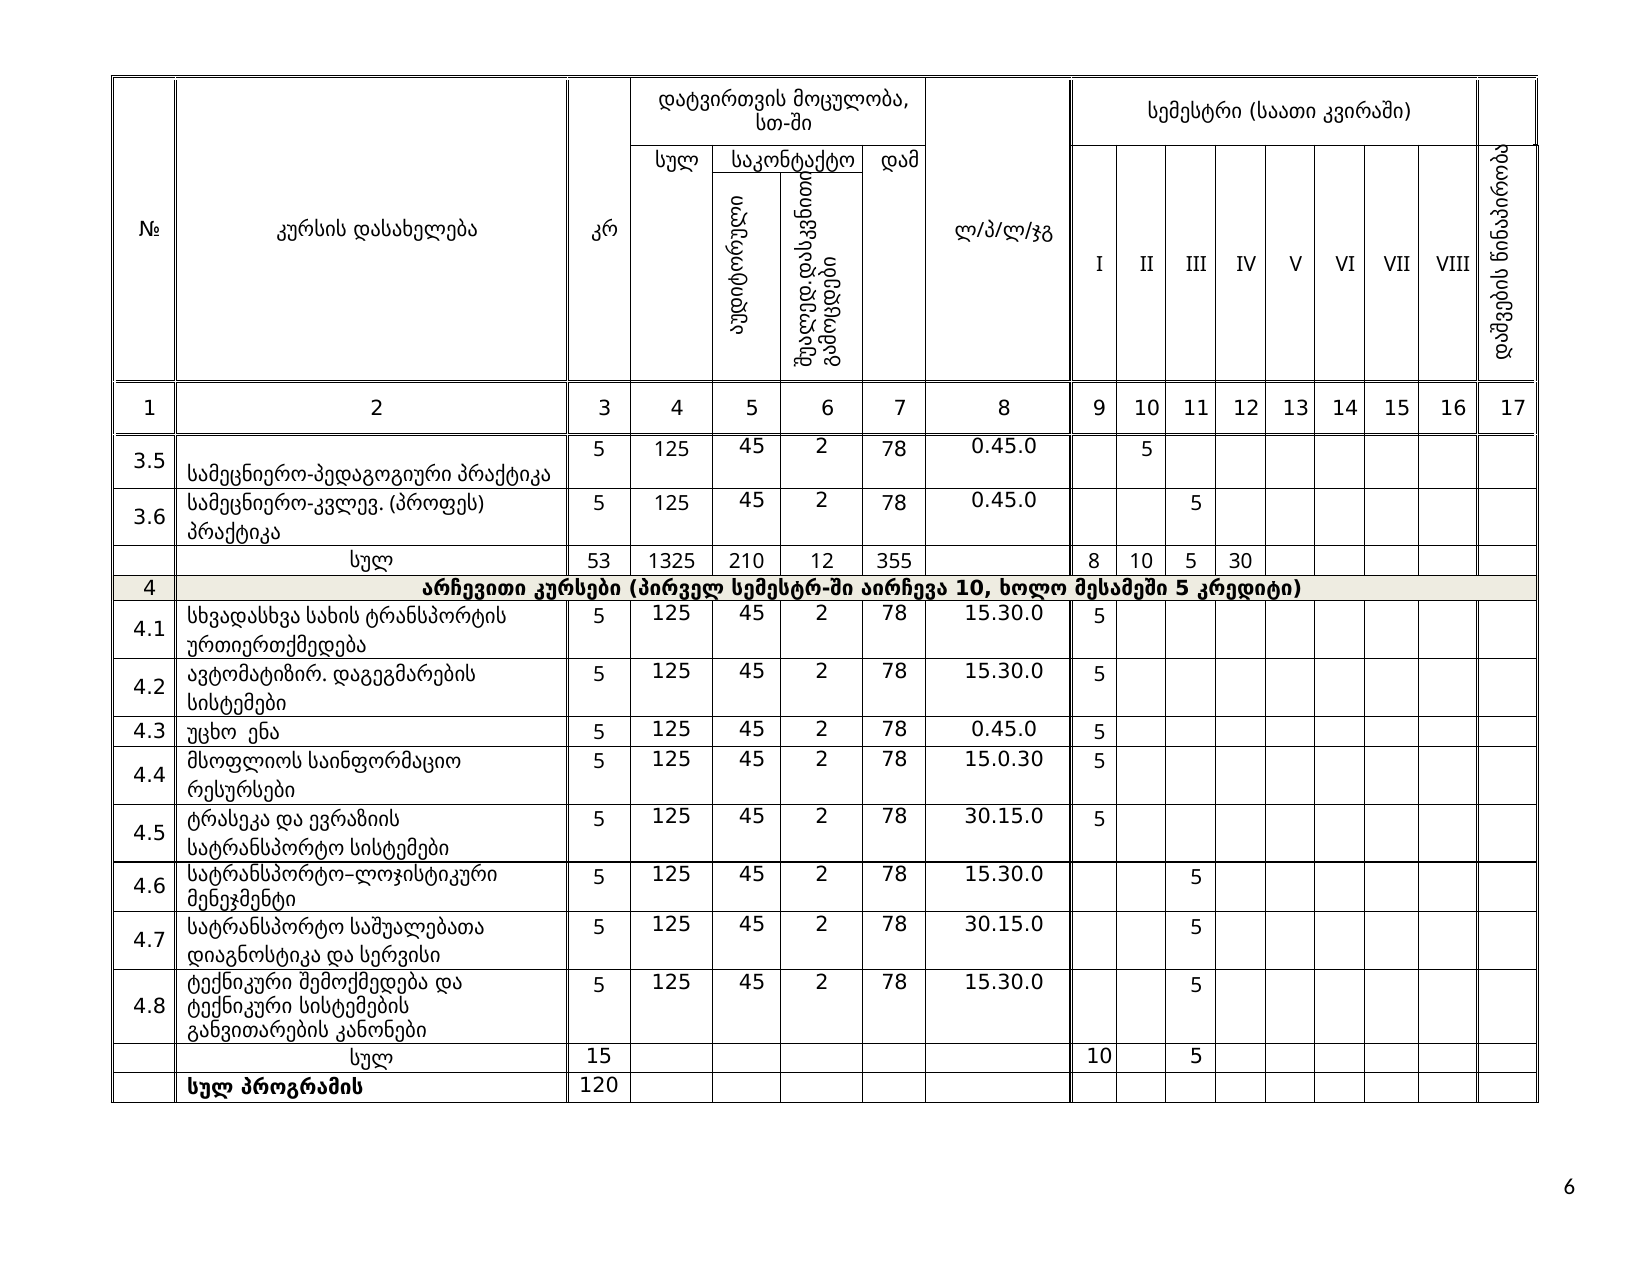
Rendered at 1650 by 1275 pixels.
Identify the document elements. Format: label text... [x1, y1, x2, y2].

table_cell 78 [863, 601, 925, 658]
table_cell 30 [1216, 546, 1265, 575]
table_cell 2 [177, 383, 566, 433]
table_cell [1365, 659, 1418, 716]
table_cell 9 [1073, 383, 1116, 433]
table_cell 78 [863, 912, 925, 969]
table_cell [114, 1073, 174, 1102]
table_cell 5 [569, 659, 630, 716]
table_cell 15 [569, 1044, 630, 1072]
table_cell [1365, 601, 1418, 658]
table_cell [1479, 1044, 1536, 1072]
table_cell 12 [1216, 383, 1265, 433]
table_cell მსოფლიოს საინფორმაციო რესურსები [177, 747, 566, 803]
table_header დატვირთვის მოცულობა, სთ-ში [631, 78, 925, 144]
table_cell [1365, 863, 1418, 911]
table_cell 10 [1117, 383, 1165, 433]
table_cell 15 [1365, 383, 1418, 433]
table_cell 2 [781, 659, 862, 716]
table_cell 78 [863, 863, 925, 911]
table_cell 5 [569, 489, 630, 545]
table_cell 5 [569, 863, 630, 911]
table_cell [1266, 863, 1314, 911]
table_cell 5 [1166, 912, 1215, 969]
table_cell [781, 1044, 862, 1072]
table_cell 30.15.0 [926, 805, 1069, 861]
table_cell [1117, 912, 1165, 969]
table_cell III [1166, 146, 1215, 380]
table_cell სატრანსპორტო საშუალებათა დიაგნოსტიკა და სერვისი [177, 912, 566, 969]
table_cell 15.30.0 [926, 863, 1069, 911]
table_cell სამეცნიერო-პედაგოგიური პრაქტიკა [177, 436, 566, 487]
table_cell [1216, 717, 1265, 746]
table_cell [1479, 747, 1536, 803]
table_cell [1266, 805, 1314, 861]
table_cell 2 [781, 436, 862, 487]
table_cell 45 [713, 717, 780, 746]
table_cell 120 [569, 1073, 630, 1102]
table_cell 45 [713, 659, 780, 716]
table_cell 125 [631, 489, 712, 545]
table_cell 0.45.0 [926, 436, 1069, 487]
table_cell 2 [781, 805, 862, 861]
table_cell [863, 1044, 925, 1072]
table_cell 4.8 [114, 970, 174, 1043]
table_cell [1365, 747, 1418, 803]
table_cell 355 [863, 546, 925, 575]
table_cell [1166, 717, 1215, 746]
table_cell [1479, 1073, 1536, 1102]
table_cell 45 [713, 489, 780, 545]
table_header სემესტრი (საათი კვირაში) [1071, 78, 1477, 144]
table_cell [1266, 601, 1314, 658]
table_cell 17 [1479, 380, 1536, 433]
table_cell [1166, 436, 1215, 487]
table_cell სულ პროგრამის [177, 1073, 566, 1102]
table_cell [1117, 1044, 1165, 1072]
table_cell [1419, 863, 1476, 911]
table_cell [631, 1044, 712, 1072]
table_cell [1266, 912, 1314, 969]
table_cell [1365, 912, 1418, 969]
table_cell ტრასეკა და ევრაზიის სატრანსპორტო სისტემები [177, 805, 566, 861]
table_cell [1266, 659, 1314, 716]
table_cell [1117, 659, 1165, 716]
table_cell [1266, 436, 1314, 487]
table_cell 4.4 [114, 747, 174, 803]
table_cell [1479, 546, 1536, 575]
table_cell [1073, 489, 1116, 545]
table_cell [1216, 1073, 1265, 1102]
table_cell [1166, 747, 1215, 803]
table_cell 10 [1073, 1044, 1116, 1072]
table_cell [1073, 912, 1116, 969]
table_cell [1216, 970, 1265, 1043]
table_cell [1315, 747, 1364, 803]
table_cell 78 [863, 970, 925, 1043]
table_cell 4 [631, 383, 712, 433]
table_cell 4.6 [114, 863, 174, 911]
table_cell 5 [569, 747, 630, 803]
table_cell [1479, 805, 1536, 861]
table_cell [1419, 546, 1476, 575]
table_cell [1117, 1073, 1165, 1102]
table_cell VI [1315, 146, 1364, 380]
table_cell [1365, 436, 1418, 487]
table_cell [1266, 717, 1314, 746]
table_cell 2 [781, 912, 862, 969]
table_cell 5 [1166, 1044, 1215, 1072]
table_cell [1216, 659, 1265, 716]
table_cell [1419, 436, 1476, 487]
table_cell 125 [631, 863, 712, 911]
table_cell [1117, 805, 1165, 861]
table_cell 5 [1166, 863, 1215, 911]
table_cell [1117, 747, 1165, 803]
table_cell [926, 1073, 1069, 1102]
table_cell 5 [1073, 601, 1116, 658]
table_cell შუალედ.დასკვნითი გამოცდები [781, 173, 862, 380]
table_cell [1117, 601, 1165, 658]
table_cell 5 [1073, 717, 1116, 746]
table_cell 3.6 [114, 489, 174, 545]
table_cell [1216, 1044, 1265, 1072]
table_cell [1315, 970, 1364, 1043]
table_cell [1073, 1073, 1116, 1102]
table_cell [1073, 436, 1116, 487]
table_cell 5 [569, 601, 630, 658]
table_cell აუდიტორული [713, 173, 780, 380]
table_cell 5 [1166, 489, 1215, 545]
table_cell 210 [713, 546, 780, 575]
table_cell [1479, 601, 1536, 658]
table_cell IV [1216, 146, 1265, 380]
table_cell [1479, 659, 1536, 716]
table_cell I [1073, 146, 1116, 380]
table_cell 78 [863, 659, 925, 716]
table_cell 2 [781, 970, 862, 1043]
table_cell [1315, 436, 1364, 487]
table_cell 3.5 [112, 433, 176, 487]
table_cell [114, 1044, 174, 1072]
table_header № [112, 76, 176, 380]
table_cell [631, 1073, 712, 1102]
table_cell [781, 1073, 862, 1102]
table_cell [1315, 805, 1364, 861]
table_cell 3 [569, 383, 630, 433]
table_cell [1315, 1073, 1364, 1102]
table_cell 53 [569, 546, 630, 575]
table_header [1477, 78, 1536, 144]
table_cell 4 [114, 576, 174, 600]
table_cell [1216, 747, 1265, 803]
table_cell 125 [631, 747, 712, 803]
table_cell 45 [713, 436, 780, 487]
table_cell 12 [781, 546, 862, 575]
table_cell [926, 1044, 1069, 1072]
table_cell [1166, 1073, 1215, 1102]
table_cell 1325 [631, 546, 712, 575]
table_cell [1479, 489, 1536, 545]
table_cell 5 [569, 970, 630, 1043]
table_cell 2 [781, 717, 862, 746]
table_header კურსის დასახელება [176, 78, 567, 380]
table_cell 45 [713, 747, 780, 803]
table_cell [1477, 433, 1538, 487]
table_cell 5 [569, 805, 630, 861]
table_cell სამეცნიერო-კვლევ. (პროფეს) პრაქტიკა [177, 489, 566, 545]
table_cell 15.30.0 [926, 970, 1069, 1043]
table_cell [1419, 659, 1476, 716]
table_cell 45 [713, 970, 780, 1043]
table_cell 125 [631, 970, 712, 1043]
table_cell 14 [1315, 383, 1364, 433]
table_cell [1365, 805, 1418, 861]
table_cell [713, 1073, 780, 1102]
table_cell 78 [863, 436, 925, 487]
table_cell 78 [863, 747, 925, 803]
table_cell 45 [713, 912, 780, 969]
table_cell [1117, 489, 1165, 545]
table_cell 0.45.0 [926, 717, 1069, 746]
table_cell [1216, 601, 1265, 658]
table_cell 7 [863, 383, 925, 433]
table_cell [1266, 1044, 1314, 1072]
table_cell [1266, 1073, 1314, 1102]
table_cell [1419, 747, 1476, 803]
table_cell არჩევითი კურსები (პირველ სემესტრ-ში აირჩევა 10, ხოლო მესამეში 5 კრედიტი) [177, 576, 1536, 600]
table_cell [1419, 970, 1476, 1043]
table_cell 5 [1073, 659, 1116, 716]
table_cell [1419, 489, 1476, 545]
table_cell 125 [631, 436, 712, 487]
table_cell 45 [713, 863, 780, 911]
table_cell [1216, 489, 1265, 545]
table_cell 5 [1166, 970, 1215, 1043]
table_cell 2 [781, 489, 862, 545]
table_cell [1166, 659, 1215, 716]
table_cell [1073, 863, 1116, 911]
table_cell 45 [713, 805, 780, 861]
table_cell 5 [1073, 805, 1116, 861]
table_cell 15.30.0 [926, 659, 1069, 716]
table_cell [1216, 912, 1265, 969]
table_cell 78 [863, 489, 925, 545]
table_cell [1315, 863, 1364, 911]
table_cell 5 [1117, 436, 1165, 487]
table_cell 5 [1166, 546, 1215, 575]
table_cell [1365, 970, 1418, 1043]
table_cell [1266, 489, 1314, 545]
table_cell [1315, 489, 1364, 545]
table_cell [1117, 970, 1165, 1043]
table_cell [1419, 912, 1476, 969]
table_cell 125 [631, 805, 712, 861]
table_header ლ/პ/ლ/ჯგ [926, 78, 1071, 380]
table_cell [1266, 747, 1314, 803]
table_cell [1117, 717, 1165, 746]
table_cell [1315, 912, 1364, 969]
table_cell [1479, 970, 1536, 1043]
table_cell 6 [781, 383, 862, 433]
table_cell 5 [569, 912, 630, 969]
table_cell უცხო ენა [177, 717, 566, 746]
table_cell 15.30.0 [926, 601, 1069, 658]
table_cell 0.45.0 [926, 489, 1069, 545]
table_cell VIII [1419, 146, 1476, 380]
table_cell [1365, 717, 1418, 746]
table_cell 125 [631, 912, 712, 969]
table_cell საკონტაქტო [713, 146, 862, 172]
table_cell [1479, 912, 1536, 969]
table_cell [1315, 601, 1364, 658]
table_cell [1315, 1044, 1364, 1072]
table_cell დამ [863, 146, 925, 380]
table_cell 8 [926, 383, 1069, 433]
table_cell 125 [631, 659, 712, 716]
table_cell სულ [177, 1044, 566, 1072]
table_cell 4.1 [114, 601, 174, 658]
table_cell [1365, 1044, 1418, 1072]
table_cell [1365, 546, 1418, 575]
table_cell 8 [1073, 546, 1116, 575]
table_cell [1315, 717, 1364, 746]
table_cell II [1117, 146, 1165, 380]
table_cell [1266, 970, 1314, 1043]
table_cell [1315, 546, 1364, 575]
table_cell 5 [1073, 747, 1116, 803]
table_cell [1117, 863, 1165, 911]
table_cell 2 [781, 747, 862, 803]
table_header კრ [567, 78, 630, 380]
table_cell VII [1365, 146, 1418, 380]
table_cell [1315, 659, 1364, 716]
table_cell 5 [713, 383, 780, 433]
table_cell [1166, 805, 1215, 861]
table_cell 5 [569, 717, 630, 746]
table_cell [1216, 805, 1265, 861]
table_cell [1419, 805, 1476, 861]
table_cell ავტომატიზირ. დაგეგმარების სისტემები [177, 659, 566, 716]
table_cell [1419, 1044, 1476, 1072]
table_cell 16 [1419, 383, 1476, 433]
table_cell 2 [781, 601, 862, 658]
table_cell ტექნიკური შემოქმედება და ტექნიკური სისტემების განვითარების კანონები [177, 970, 566, 1043]
table_cell [114, 546, 174, 575]
table_cell 4.5 [114, 805, 174, 861]
table_cell [1266, 546, 1314, 575]
table_cell 10 [1117, 546, 1165, 575]
table_cell [1479, 717, 1536, 746]
table_cell 5 [569, 436, 630, 487]
table_cell 30.15.0 [926, 912, 1069, 969]
table_cell [1479, 863, 1536, 911]
table_cell [1419, 717, 1476, 746]
table_cell 13 [1266, 383, 1314, 433]
table_cell 4.3 [114, 717, 174, 746]
table_cell 45 [713, 601, 780, 658]
table_cell დაშვების წინაპირობა [1479, 146, 1536, 380]
table_cell 125 [631, 717, 712, 746]
table_cell 11 [1166, 383, 1215, 433]
table_cell 15.0.30 [926, 747, 1069, 803]
table_cell 78 [863, 805, 925, 861]
table_cell [1073, 970, 1116, 1043]
table_cell სატრანსპორტო–ლოჯისტიკური მენეჯმენტი [177, 863, 566, 911]
table_cell [1216, 863, 1265, 911]
table_cell 4.2 [114, 659, 174, 716]
table_cell V [1266, 146, 1314, 380]
table_cell 125 [631, 601, 712, 658]
table_cell 1 [114, 380, 174, 433]
table_cell [1166, 601, 1215, 658]
table_cell [863, 1073, 925, 1102]
table_cell [1419, 1073, 1476, 1102]
table_cell [1419, 601, 1476, 658]
table_cell სხვადასხვა სახის ტრანსპორტის ურთიერთქმედება [177, 601, 566, 658]
table_cell 4.7 [114, 912, 174, 969]
table_cell 2 [781, 863, 862, 911]
table_cell 78 [863, 717, 925, 746]
table_cell [1216, 436, 1265, 487]
table_cell [1365, 489, 1418, 545]
table_cell [713, 1044, 780, 1072]
table_cell [1365, 1073, 1418, 1102]
table_cell სულ [631, 146, 712, 380]
table_cell სულ [177, 546, 566, 575]
table_cell [926, 546, 1069, 575]
